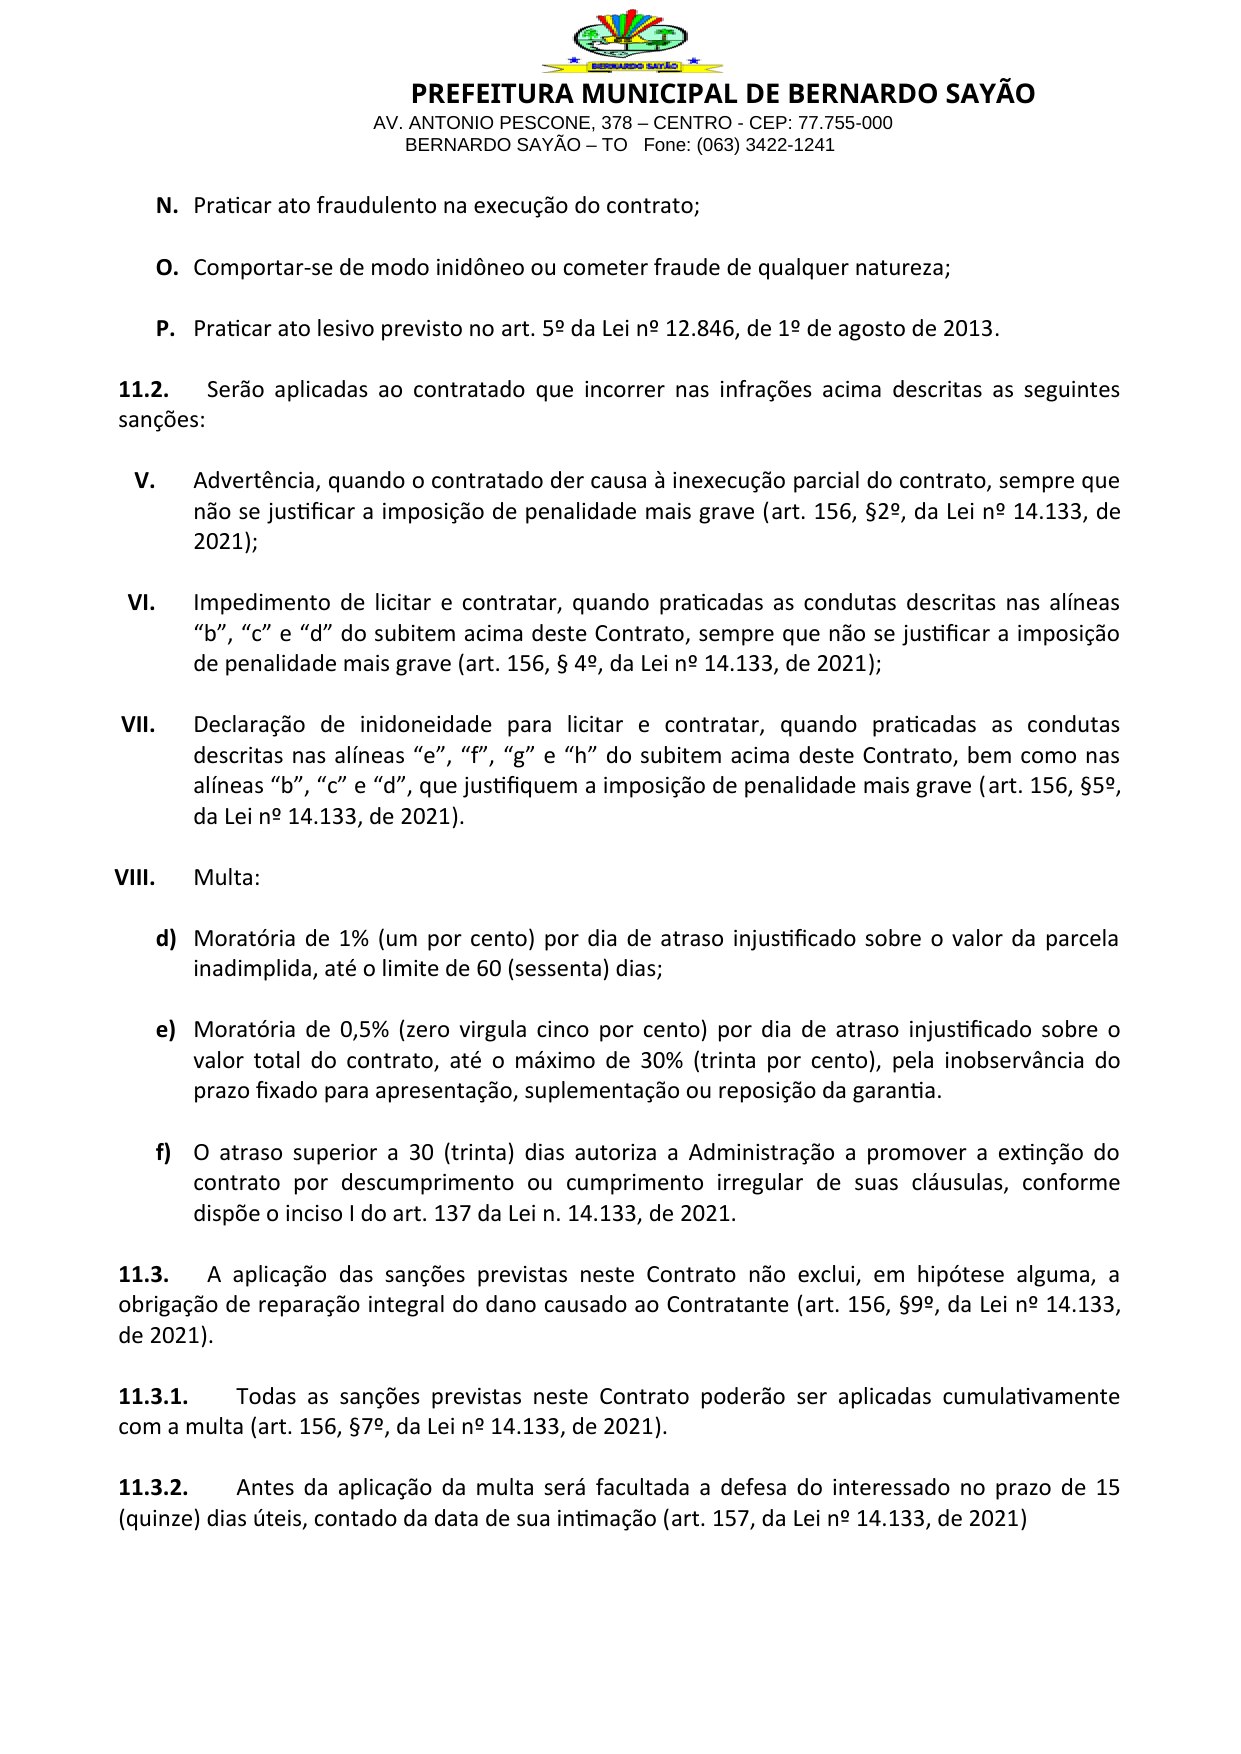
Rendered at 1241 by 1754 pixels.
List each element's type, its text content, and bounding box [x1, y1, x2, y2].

list Moratória de 1% (um por cento) por dia de atraso injustificado sobre o valor da parcela inadimplida, até o limite de 60 (sessenta) dias; [156, 922, 1122, 983]
list Moratória de 0,5% (zero virgula cinco por cento) por dia de atraso injustificado sobre o valor total do contrato, até o máximo de 30% (trinta por cento), pela inobservância do prazo fixado para apresentação, suplementação ou reposição da garantia. [156, 1014, 1122, 1105]
list Praticar ato fraudulento na execução do contrato; [156, 189, 1122, 220]
list Todas as sanções previstas neste Contrato poderão ser aplicadas cumulativamente com a multa (art. 156, §7º, da Lei nº 14.133, de 2021). [118, 1380, 1122, 1441]
list Declaração de inidoneidade para licitar e contratar, quando praticadas as condutas descritas nas alíneas “e”, “f”, “g” e “h” do subitem acima deste Contrato, bem como nas alíneas “b”, “c” e “d”, que justifiquem a imposição de penalidade mais grave (art. 156, §5º, da Lei nº 14.133, de 2021). [156, 708, 1122, 831]
list O atraso superior a 30 (trinta) dias autoriza a Administração a promover a extinção do contrato por descumprimento ou cumprimento irregular de suas cláusulas, conforme dispõe o inciso I do art. 137 da Lei n. 14.133, de 2021. [156, 1136, 1122, 1227]
list Antes da aplicação da multa será facultada a defesa do interessado no prazo de 15 (quinze) dias úteis, contado da data de sua intimação (art. 157, da Lei nº 14.133, de 2021) [118, 1471, 1122, 1532]
list A aplicação das sanções previstas neste Contrato não exclui, em hipótese alguma, a obrigação de reparação integral do dano causado ao Contratante (art. 156, §9º, da Lei nº 14.133, de 2021). [118, 1258, 1122, 1349]
list Praticar ato lesivo previsto no art. 5º da Lei nº 12.846, de 1º de agosto de 2013. [156, 312, 1122, 342]
list Serão aplicadas ao contratado que incorrer nas infrações acima descritas as seguintes sanções: [118, 373, 1122, 434]
list Comportar-se de modo inidôneo ou cometer fraude de qualquer natureza; [156, 251, 1122, 281]
list Multa: [156, 861, 1122, 892]
picture [540, 8, 724, 73]
list Impedimento de licitar e contratar, quando praticadas as condutas descritas nas alíneas “b”, “c” e “d” do subitem acima deste Contrato, sempre que não se justificar a imposição de penalidade mais grave (art. 156, § 4º, da Lei nº 14.133, de 2021); [156, 586, 1122, 678]
list Advertência, quando o contratado der causa à inexecução parcial do contrato, sempre que não se justificar a imposição de penalidade mais grave (art. 156, §2º, da Lei nº 14.133, de 2021); [156, 464, 1122, 556]
